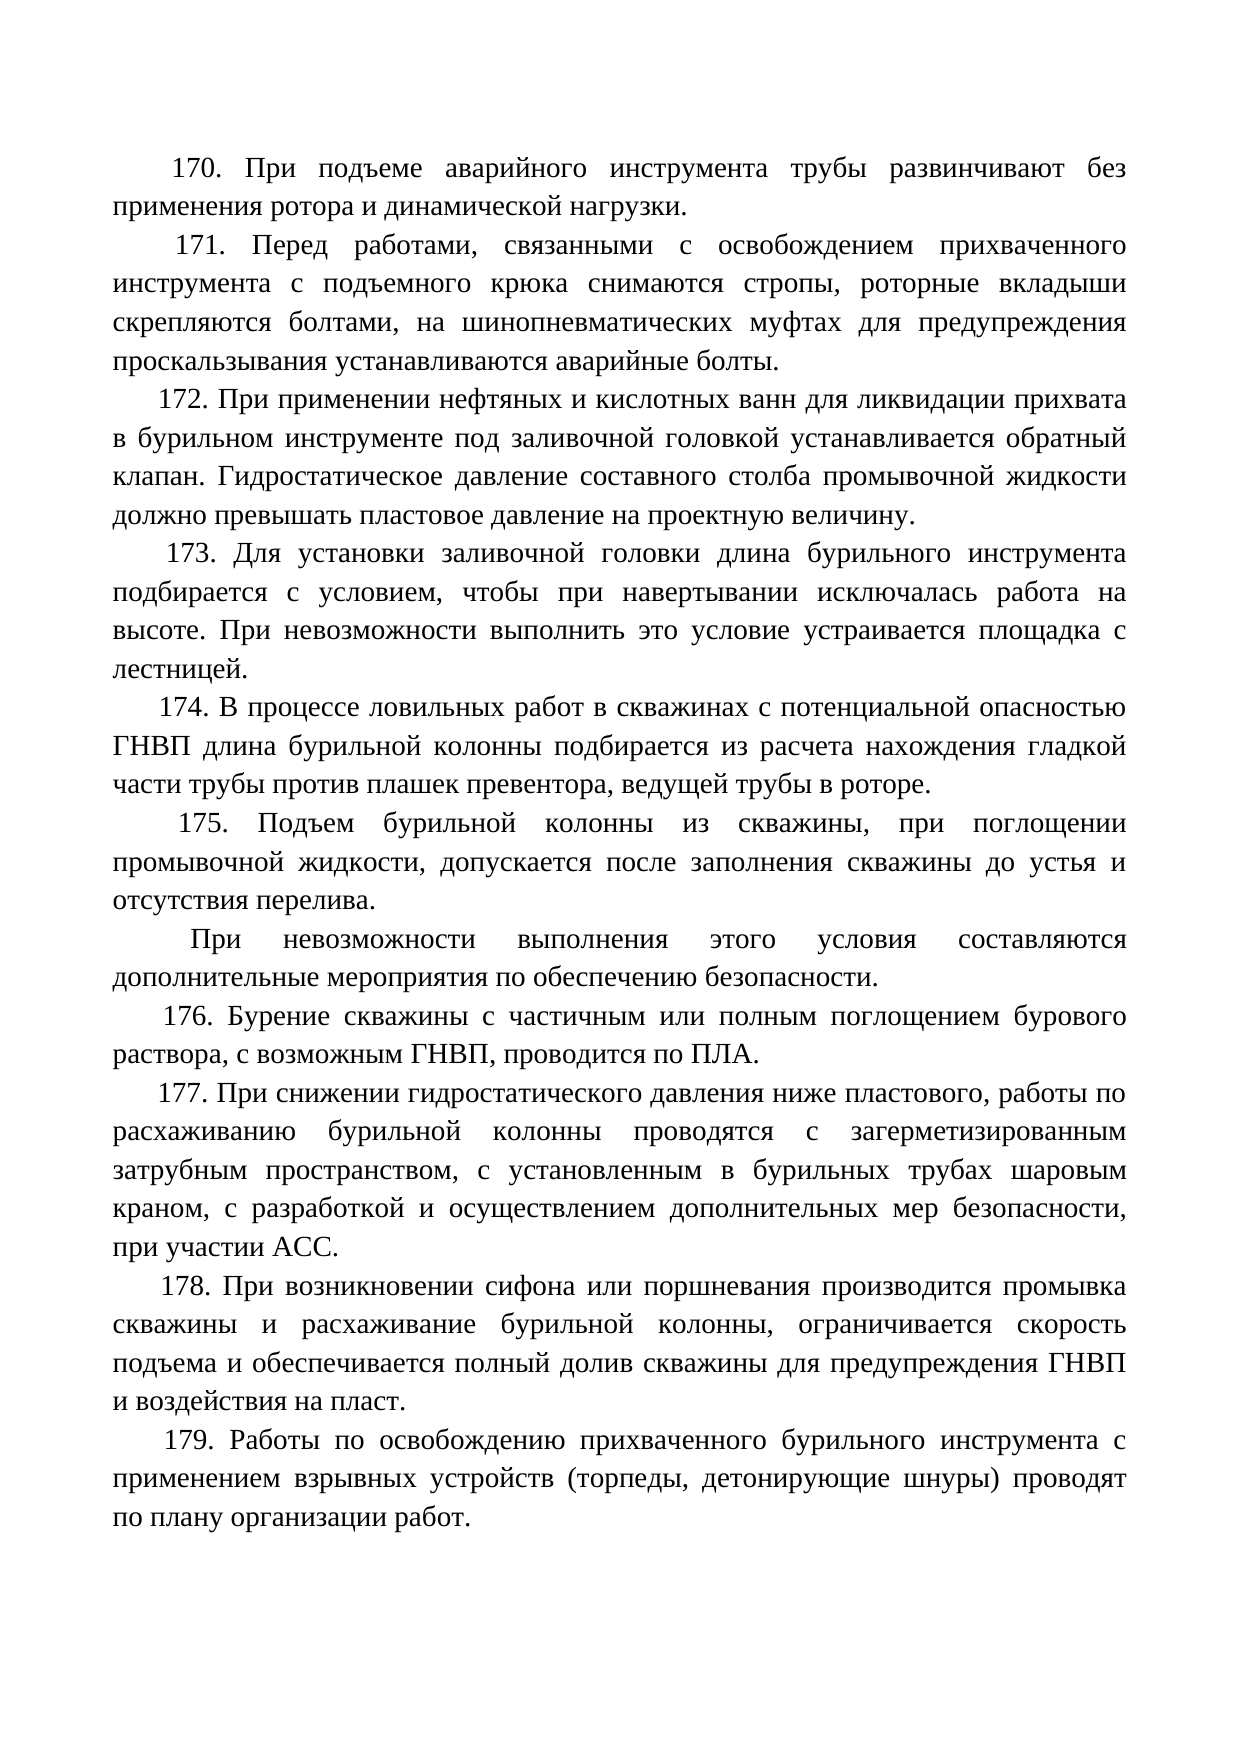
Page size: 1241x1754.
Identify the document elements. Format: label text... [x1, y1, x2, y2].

text 170. При подъеме аварийного инструмента трубы развинчивают без применения ротора и динамической нагрузки. [112, 150, 1128, 222]
text При невозможности выполнения этого условия составляются дополнительные мероприятия по обеспечению безопасности. [112, 921, 1128, 993]
text 177. При снижении гидростатического давления ниже пластового, работы по расхаживанию бурильной колонны проводятся с загерметизированным затрубным пространством, с установленным в бурильных трубах шаровым краном, с разработкой и осуществлением дополнительных мер безопасности, при участии АСС. [112, 1075, 1128, 1263]
text 179. Работы по освобождению прихваченного бурильного инструмента с применением взрывных устройств (торпеды, детонирующие шнуры) проводят по плану организации работ. [112, 1422, 1128, 1532]
text 172. При применении нефтяных и кислотных ванн для ликвидации прихвата в бурильном инструменте под заливочной головкой устанавливается обратный клапан. Гидростатическое давление составного столба промывочной жидкости должно превышать пластовое давление на проектную величину. [112, 381, 1128, 530]
text 175. Подъем бурильной колонны из скважины, при поглощении промывочной жидкости, допускается после заполнения скважины до устья и отсутствия перелива. [112, 805, 1128, 916]
text 173. Для установки заливочной головки длина бурильного инструмента подбирается с условием, чтобы при навертывании исключалась работа на высоте. При невозможности выполнить это условие устраивается площадка с лестницей. [112, 535, 1128, 684]
text 178. При возникновении сифона или поршневания производится промывка скважины и расхаживание бурильной колонны, ограничивается скорость подъема и обеспечивается полный долив скважины для предупреждения ГНВП и воздействия на пласт. [112, 1268, 1128, 1417]
text 176. Бурение скважины с частичным или полным поглощением бурового раствора, с возможным ГНВП, проводится по ПЛА. [112, 998, 1128, 1070]
text 174. В процессе ловильных работ в скважинах с потенциальной опасностью ГНВП длина бурильной колонны подбирается из расчета нахождения гладкой части трубы против плашек превентора, ведущей трубы в роторе. [112, 689, 1128, 800]
text 171. Перед работами, связанными с освобождением прихваченного инструмента с подъемного крюка снимаются стропы, роторные вкладыши скрепляются болтами, на шинопневматических муфтах для предупреждения проскальзывания устанавливаются аварийные болты. [112, 227, 1128, 376]
